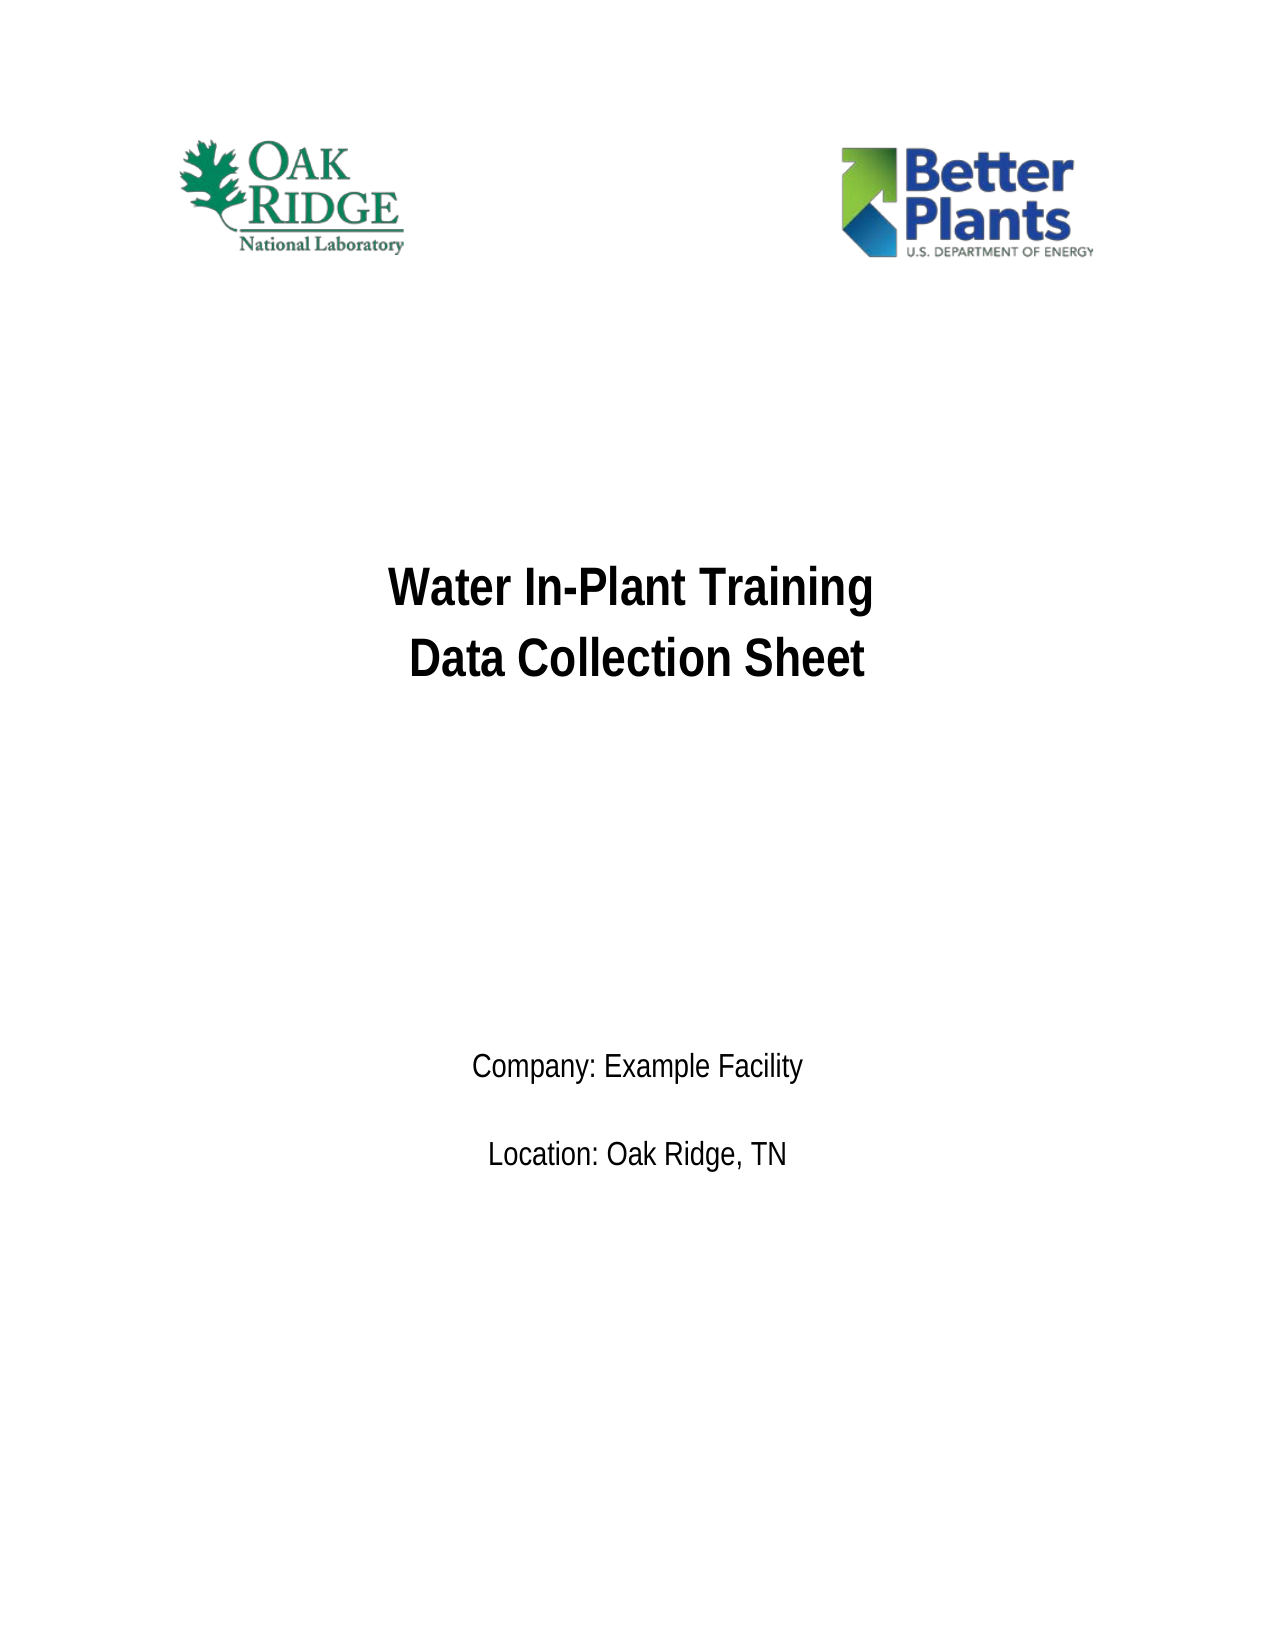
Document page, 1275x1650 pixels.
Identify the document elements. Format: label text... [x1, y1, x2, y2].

picture [833, 121, 1094, 283]
text Company: Example Facility [90, 1046, 1185, 1084]
text Location: Oak Ridge, TN [90, 1134, 1185, 1172]
picture [179, 139, 404, 255]
text Water In-Plant Training Data Collection Sheet [90, 554, 1185, 688]
